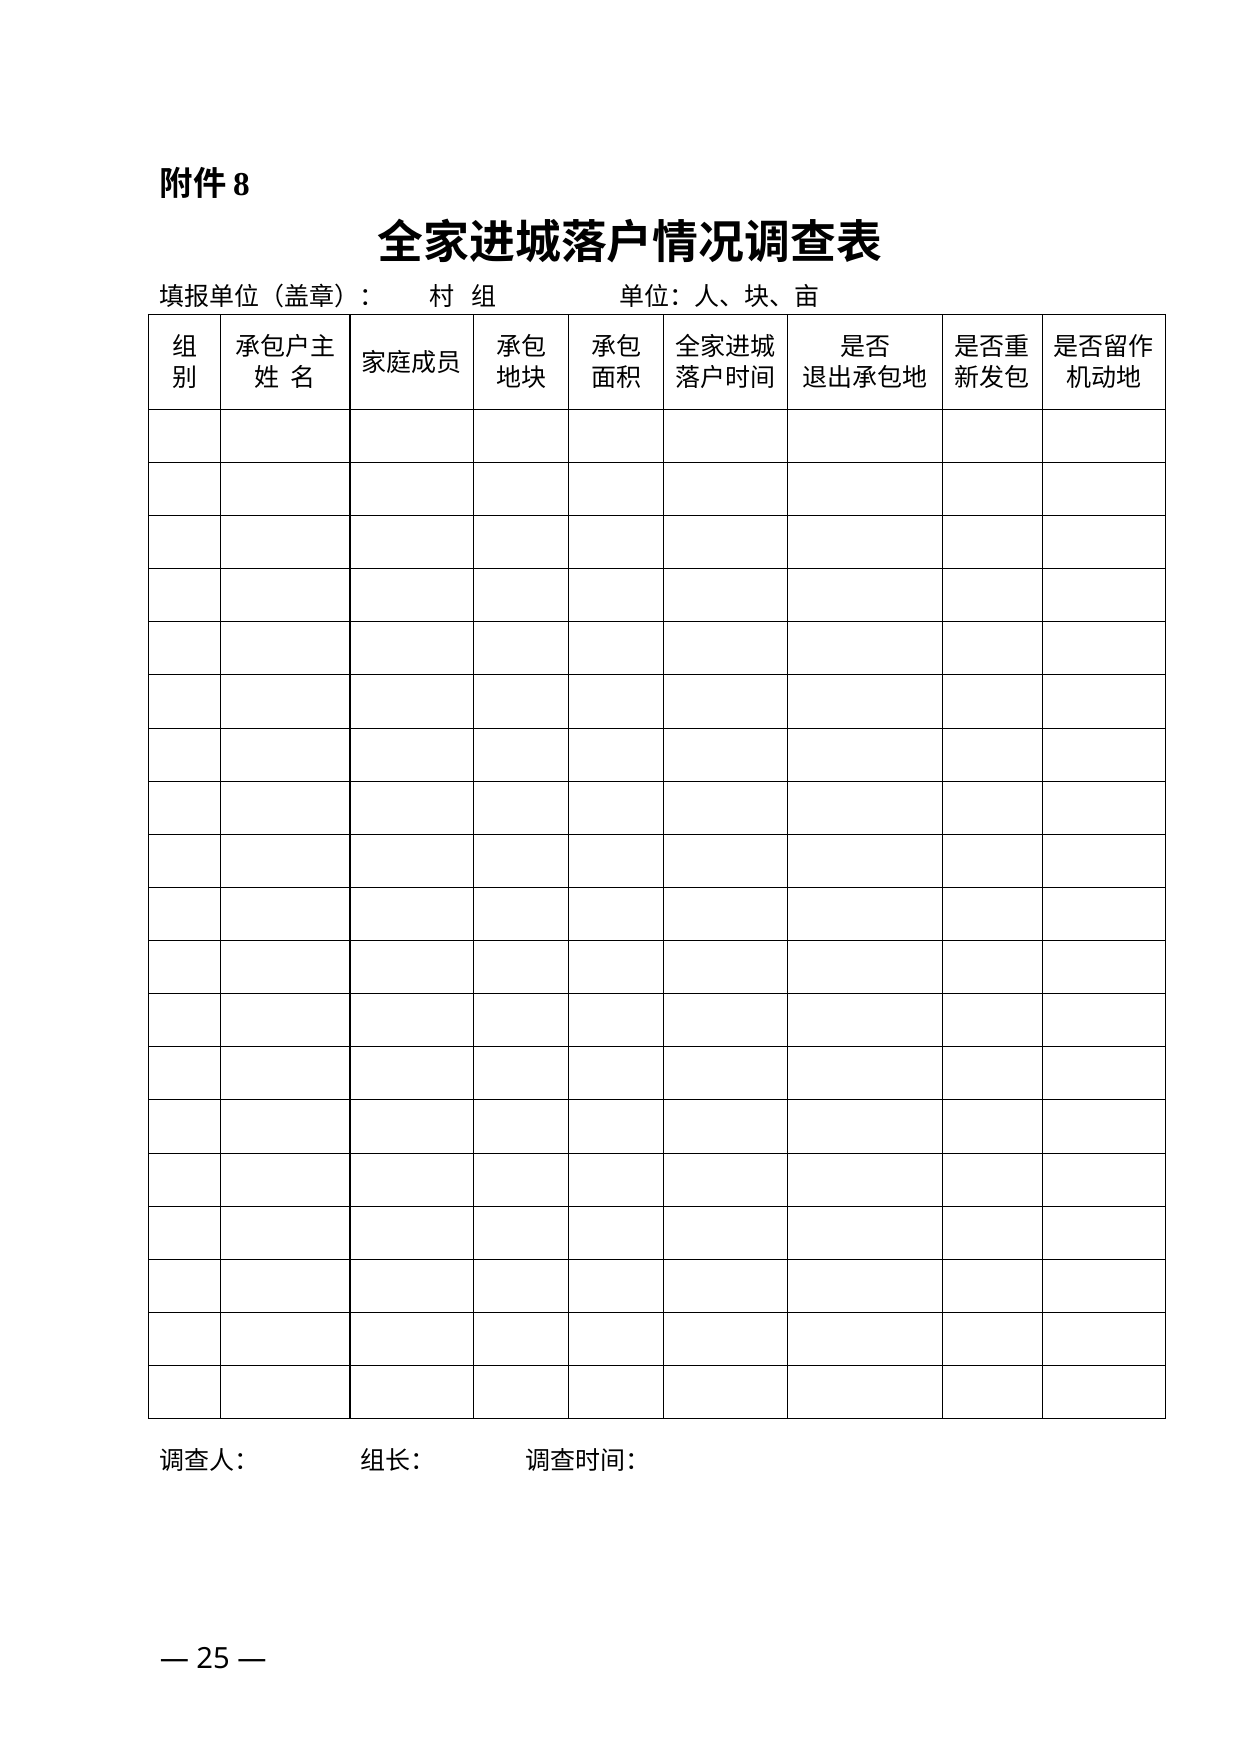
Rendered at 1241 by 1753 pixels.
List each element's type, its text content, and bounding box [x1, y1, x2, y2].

table_cell [943, 622, 1042, 674]
table_cell [221, 622, 349, 674]
table_cell [788, 782, 942, 834]
table_header 承包 面积 [569, 315, 663, 409]
table_cell [149, 622, 220, 674]
table_cell [474, 782, 568, 834]
table_cell [149, 516, 220, 568]
table_cell [351, 729, 473, 781]
table_cell [149, 1207, 220, 1259]
table_cell [221, 782, 349, 834]
table_cell [1043, 622, 1165, 674]
table_cell [221, 1366, 349, 1418]
table_cell [351, 1366, 473, 1418]
table_cell [943, 835, 1042, 887]
table_cell [149, 729, 220, 781]
table_header 是否重新发包 [943, 315, 1042, 409]
table_cell [351, 1313, 473, 1365]
table_cell [351, 1154, 473, 1206]
table_cell [943, 410, 1042, 462]
table_cell [221, 941, 349, 993]
table_header 承包户主姓 名 [221, 315, 349, 409]
table_cell [664, 410, 787, 462]
table_cell [569, 1260, 663, 1312]
table_cell [149, 1100, 220, 1152]
table_header 全家进城 落户时间 [664, 315, 787, 409]
table_cell [149, 1260, 220, 1312]
table_cell [569, 569, 663, 621]
table_cell [474, 675, 568, 727]
table_cell [1043, 994, 1165, 1046]
table_cell [788, 569, 942, 621]
table_cell [664, 835, 787, 887]
table_cell [664, 463, 787, 515]
table_cell [569, 782, 663, 834]
table_cell [788, 994, 942, 1046]
table_cell [664, 516, 787, 568]
table_cell [351, 569, 473, 621]
table_cell [221, 835, 349, 887]
table_cell [569, 1366, 663, 1418]
table_cell [221, 516, 349, 568]
table_cell [1043, 1207, 1165, 1259]
table_cell [221, 1260, 349, 1312]
table_cell [664, 1366, 787, 1418]
table_cell [221, 410, 349, 462]
table_cell [569, 1154, 663, 1206]
table_cell [943, 1154, 1042, 1206]
table_cell [569, 463, 663, 515]
table_cell [221, 888, 349, 940]
table_cell [569, 1047, 663, 1099]
table_header 组别 [149, 315, 220, 409]
table_header 承包地块 [474, 315, 568, 409]
table_cell [664, 1313, 787, 1365]
table_cell [943, 888, 1042, 940]
table_header 是否留作机动地 [1043, 315, 1165, 409]
table_cell [221, 1047, 349, 1099]
table_cell [1043, 1154, 1165, 1206]
table_cell [788, 463, 942, 515]
table_cell [221, 729, 349, 781]
table_cell [149, 941, 220, 993]
table_cell [474, 622, 568, 674]
table_cell [474, 1260, 568, 1312]
table_cell [569, 729, 663, 781]
table_cell [474, 1313, 568, 1365]
table_cell [788, 1154, 942, 1206]
table_cell [221, 463, 349, 515]
table_cell [149, 994, 220, 1046]
table_cell [351, 622, 473, 674]
table_cell [569, 1100, 663, 1152]
table_cell [474, 888, 568, 940]
table_cell [1043, 1260, 1165, 1312]
table_cell [943, 516, 1042, 568]
table_cell [351, 1260, 473, 1312]
table_cell [943, 1366, 1042, 1418]
table_cell [788, 888, 942, 940]
table_cell [788, 675, 942, 727]
table_cell [943, 463, 1042, 515]
table_cell [788, 835, 942, 887]
table_cell [788, 941, 942, 993]
table_cell [221, 1207, 349, 1259]
table_cell [569, 994, 663, 1046]
table_cell [569, 675, 663, 727]
table_cell [1043, 410, 1165, 462]
table_cell [1043, 675, 1165, 727]
table_cell [664, 622, 787, 674]
table_cell [788, 1366, 942, 1418]
table_cell [351, 888, 473, 940]
table_cell [943, 729, 1042, 781]
table_cell [1043, 1100, 1165, 1152]
table_cell [351, 463, 473, 515]
table_cell [788, 1100, 942, 1152]
table_cell [474, 1207, 568, 1259]
table_cell [351, 675, 473, 727]
table_cell [1043, 1366, 1165, 1418]
table_cell [474, 941, 568, 993]
table_cell [664, 888, 787, 940]
table_cell [569, 1207, 663, 1259]
table_cell [474, 1047, 568, 1099]
table_cell [474, 410, 568, 462]
table_cell [943, 1047, 1042, 1099]
table_cell [149, 410, 220, 462]
table_cell [1043, 463, 1165, 515]
table_cell [788, 1047, 942, 1099]
table_cell [1043, 1047, 1165, 1099]
table_cell [664, 782, 787, 834]
table_cell [788, 516, 942, 568]
table_cell [569, 888, 663, 940]
table_cell [943, 994, 1042, 1046]
table_cell [351, 1207, 473, 1259]
table_cell [1043, 516, 1165, 568]
table_cell [1043, 729, 1165, 781]
table_cell [221, 1313, 349, 1365]
table_cell [149, 569, 220, 621]
table_cell [569, 941, 663, 993]
text 调查人： 组长： 调查时间： [159, 1419, 1100, 1482]
table_cell [664, 1207, 787, 1259]
table_cell [1043, 835, 1165, 887]
table_cell [569, 622, 663, 674]
table_cell [943, 569, 1042, 621]
table_cell [149, 1366, 220, 1418]
table_cell [943, 782, 1042, 834]
table_cell [569, 835, 663, 887]
table_header 家庭成员 [351, 315, 473, 409]
table_cell [788, 1207, 942, 1259]
table_cell [664, 729, 787, 781]
table_cell [149, 675, 220, 727]
table_cell [788, 622, 942, 674]
text 填报单位（盖章）： 村 组 单位：人、块、亩 [159, 272, 1100, 314]
table_cell [351, 782, 473, 834]
table_cell [221, 1154, 349, 1206]
table_cell [474, 1154, 568, 1206]
table_cell [664, 675, 787, 727]
table_cell [221, 569, 349, 621]
table_cell [569, 516, 663, 568]
table_cell [569, 410, 663, 462]
table_cell [221, 994, 349, 1046]
table_cell [351, 835, 473, 887]
table_cell [221, 675, 349, 727]
table_cell [474, 729, 568, 781]
table_cell [474, 463, 568, 515]
table_cell [1043, 941, 1165, 993]
table_header 是否 退出承包地 [788, 315, 942, 409]
table_cell [943, 941, 1042, 993]
table_cell [943, 1260, 1042, 1312]
table_cell [1043, 569, 1165, 621]
table_cell [1043, 782, 1165, 834]
table_cell [149, 463, 220, 515]
table_cell [149, 835, 220, 887]
table_cell [664, 941, 787, 993]
table_cell [149, 888, 220, 940]
table_cell [788, 1260, 942, 1312]
table_cell [664, 1100, 787, 1152]
table_cell [149, 1154, 220, 1206]
table_cell [474, 1100, 568, 1152]
table_cell [221, 1100, 349, 1152]
table_cell [149, 1047, 220, 1099]
table_cell [149, 782, 220, 834]
table_cell [474, 569, 568, 621]
table_cell [569, 1313, 663, 1365]
table_cell [664, 994, 787, 1046]
table_cell [351, 1047, 473, 1099]
table_cell [664, 1154, 787, 1206]
table_cell [664, 1260, 787, 1312]
table_cell [1043, 888, 1165, 940]
table_cell [474, 516, 568, 568]
table_cell [788, 1313, 942, 1365]
table_cell [1043, 1313, 1165, 1365]
table_cell [149, 1313, 220, 1365]
table_cell [351, 941, 473, 993]
table_cell [664, 1047, 787, 1099]
table_cell [788, 729, 942, 781]
table_cell [351, 1100, 473, 1152]
table_cell [943, 675, 1042, 727]
table_cell [788, 410, 942, 462]
table_cell [474, 835, 568, 887]
table_cell [351, 516, 473, 568]
table_cell [474, 1366, 568, 1418]
table_cell [474, 994, 568, 1046]
table_cell [943, 1207, 1042, 1259]
table_cell [943, 1313, 1042, 1365]
table_cell [943, 1100, 1042, 1152]
text 附件8 [159, 153, 1100, 206]
table_cell [351, 994, 473, 1046]
table_cell [664, 569, 787, 621]
table_cell [351, 410, 473, 462]
text 全家进城落户情况调查表 [159, 206, 1100, 272]
